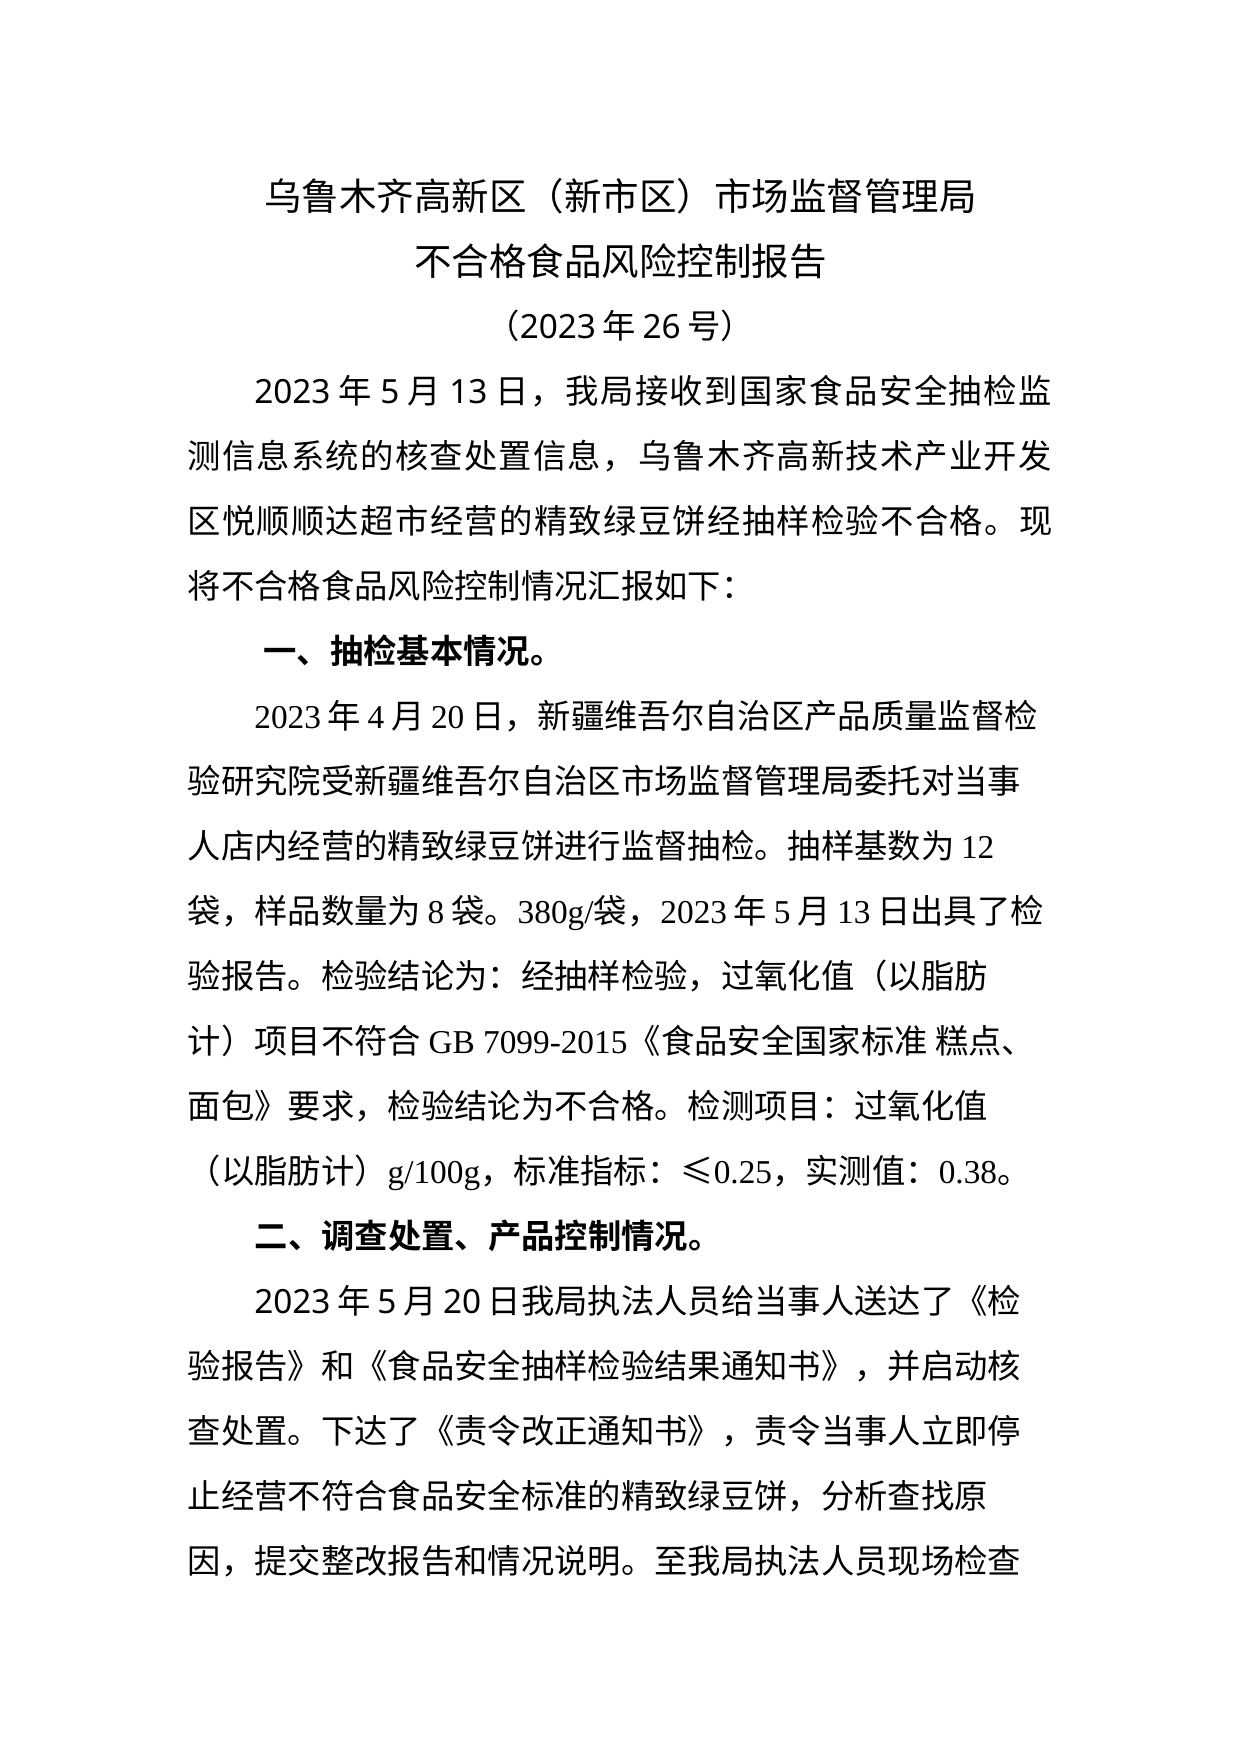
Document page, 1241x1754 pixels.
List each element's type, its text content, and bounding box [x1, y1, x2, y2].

list 2023年4月20日，新疆维吾尔自治区产品质量监督检验研究院受新疆维吾尔自治区市场监督管理局委托对当事人店内经营的精致绿豆饼进行监督抽检。抽样基数为12袋，样品数量为8袋。380g/袋，2023年5月13日出具了检验报告。检验结论为：经抽样检验，过氧化值（以脂肪计）项目不符合 GB 7099-2015《食品安全国家标准 糕点、面包》要求，检验结论为不合格。检测项目：过氧化值（以脂肪计）g/100g，标准指标：≤0.25，实测值：0.38。 [187, 682, 1053, 1202]
text 2023年5月13日，我局接收到国家食品安全抽检监测信息系统的核查处置信息，乌鲁木齐高新技术产业开发区悦顺顺达超市经营的精致绿豆饼经抽样检验不合格。现将不合格食品风险控制情况汇报如下： [187, 357, 1053, 617]
text 不合格食品风险控制报告 [187, 227, 1053, 292]
text （2023年26号） [187, 292, 1053, 357]
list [187, 1267, 1053, 1592]
list 一、抽检基本情况。 [187, 617, 1053, 682]
list 二、调查处置、产品控制情况。 [187, 1202, 1053, 1267]
text 乌鲁木齐高新区（新市区）市场监督管理局 [187, 162, 1053, 227]
